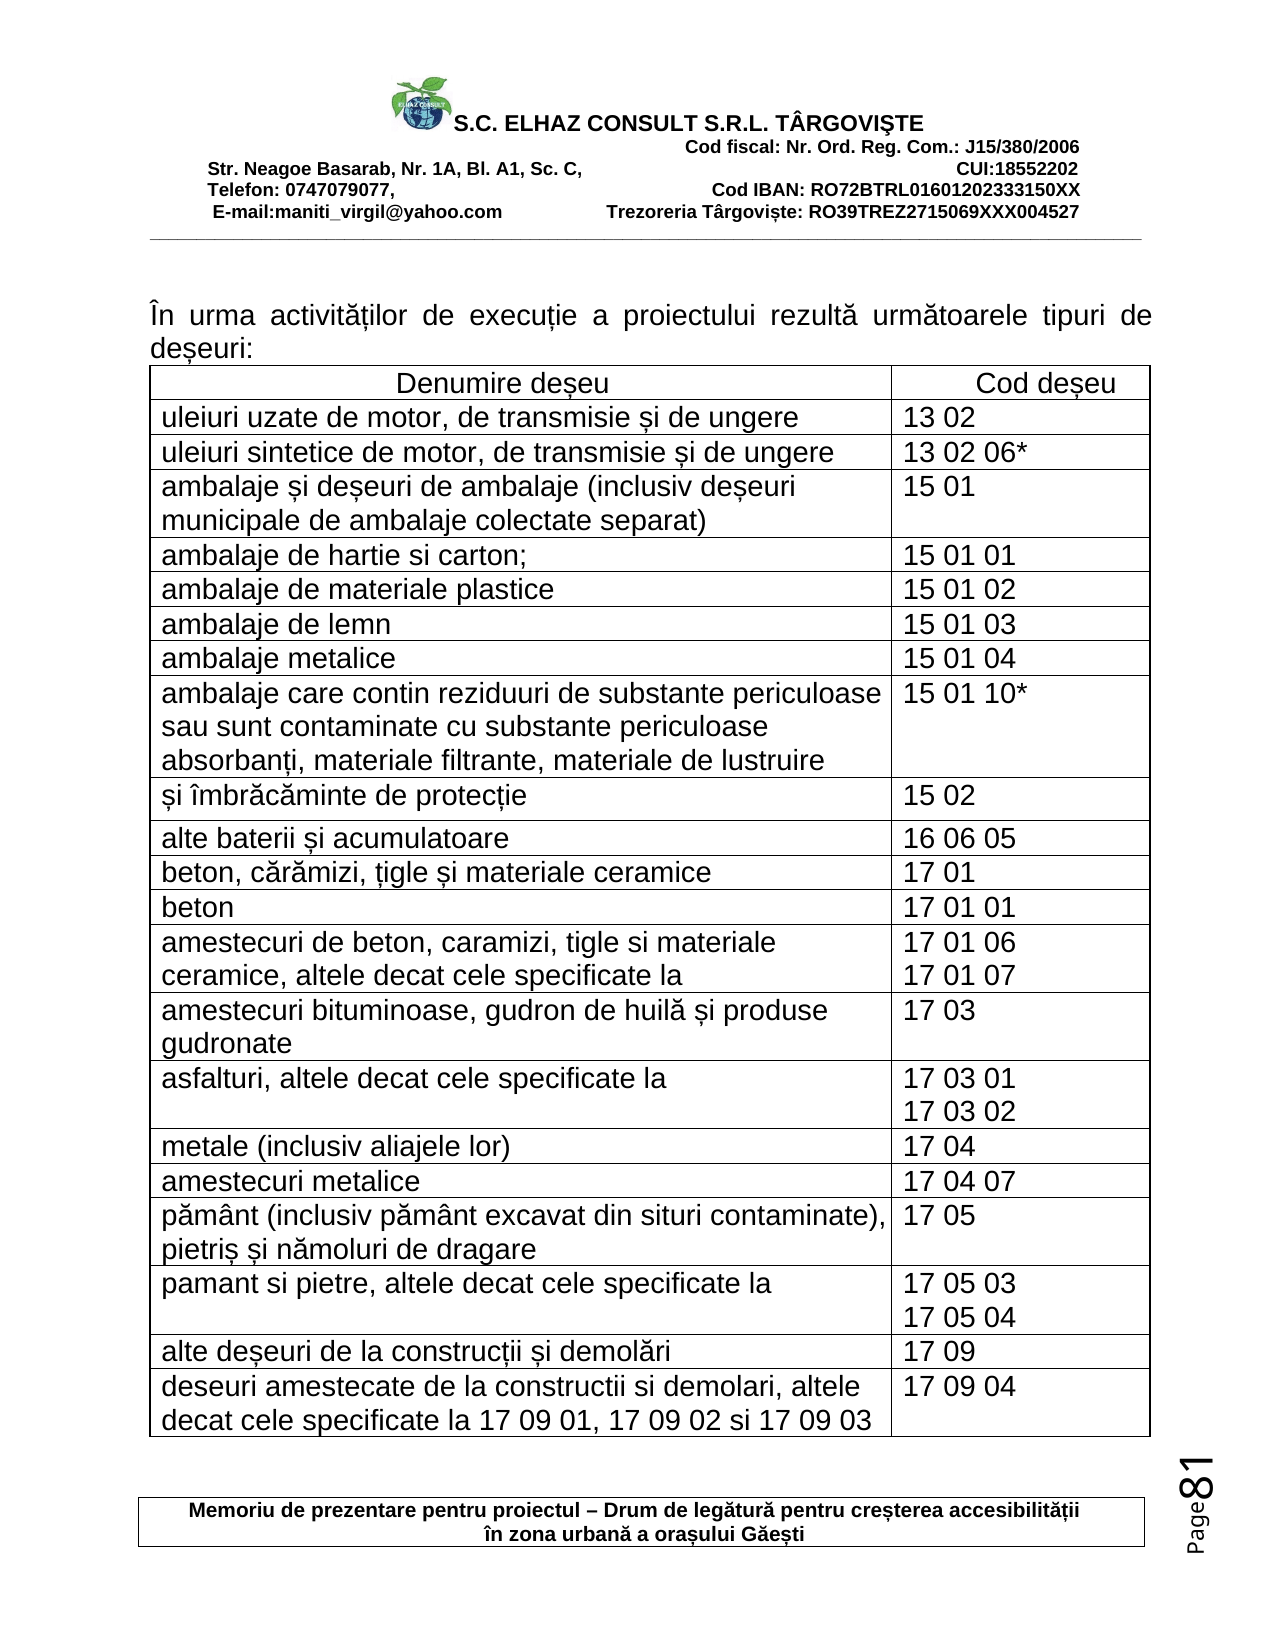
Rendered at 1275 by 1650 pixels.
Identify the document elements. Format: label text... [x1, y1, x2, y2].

table_cell ambalaje și deșeuri de ambalaje (inclusiv deșeuri municipale de ambalaje colectate separat) [151, 470, 891, 537]
table_cell deseuri amestecate de la constructii si demolari, altele decat cele specificate la 17 09 01, 17 09 02 si 17 09 03 [151, 1369, 891, 1436]
table_cell 15 01 [892, 470, 1149, 537]
table_header Cod deșeu [892, 366, 1149, 399]
table_cell alte baterii și acumulatoare [151, 821, 891, 854]
table_cell amestecuri de beton, caramizi, tigle si materiale ceramice, altele decat cele specificate la [151, 925, 891, 992]
table_cell beton, cărămizi, țigle și materiale ceramice [151, 856, 891, 889]
table_cell 17 03 [892, 993, 1149, 1060]
table_cell 17 09 04 [892, 1369, 1149, 1436]
picture [389, 75, 454, 132]
table_cell 15 01 03 [892, 607, 1149, 640]
table_cell ambalaje care contin reziduuri de substante periculoase sau sunt contaminate cu substante periculoase absorbanți, materiale filtrante, materiale de lustruire [151, 676, 891, 777]
table_cell 17 01 06 17 01 07 [892, 925, 1149, 992]
table_cell alte deșeuri de la construcții și demolări [151, 1335, 891, 1368]
table_cell beton [151, 890, 891, 924]
table_cell 16 06 05 [892, 821, 1149, 854]
table_cell ambalaje de materiale plastice [151, 572, 891, 606]
table_cell 15 01 01 [892, 538, 1149, 571]
table_cell 17 05 03 17 05 04 [892, 1266, 1149, 1333]
table_cell metale (inclusiv aliajele lor) [151, 1129, 891, 1163]
table_cell amestecuri bituminoase, gudron de huilă și produse gudronate [151, 993, 891, 1060]
table_cell 17 05 [892, 1198, 1149, 1265]
table_cell ambalaje de hartie si carton; [151, 538, 891, 571]
table_cell 17 04 07 [892, 1164, 1149, 1197]
table_cell 17 01 01 [892, 890, 1149, 924]
table_header Denumire deșeu [151, 366, 891, 399]
table_cell 15 02 [892, 778, 1149, 820]
text În urma activităților de execuție a proiectului rezultă următoarele tipuri de deșeuri: [150, 298, 1154, 365]
table_cell și îmbrăcăminte de protecție [151, 778, 891, 820]
table_cell asfalturi, altele decat cele specificate la [151, 1061, 891, 1128]
table_cell uleiuri uzate de motor, de transmisie și de ungere [151, 400, 891, 434]
table_cell amestecuri metalice [151, 1164, 891, 1197]
table_cell pământ (inclusiv pământ excavat din situri contaminate), pietriș și nămoluri de dragare [151, 1198, 891, 1265]
table_cell 17 09 [892, 1335, 1149, 1368]
table_cell pamant si pietre, altele decat cele specificate la [151, 1266, 891, 1333]
table_cell uleiuri sintetice de motor, de transmisie și de ungere [151, 435, 891, 468]
table_cell 15 01 04 [892, 641, 1149, 675]
table_cell ambalaje metalice [151, 641, 891, 675]
table_cell 13 02 06* [892, 435, 1149, 468]
table_cell 17 04 [892, 1129, 1149, 1163]
table_cell 17 01 [892, 856, 1149, 889]
table_cell 15 01 10* [892, 676, 1149, 777]
table_cell 13 02 [892, 400, 1149, 434]
table_cell 15 01 02 [892, 572, 1149, 606]
table_cell ambalaje de lemn [151, 607, 891, 640]
table_cell 17 03 01 17 03 02 [892, 1061, 1149, 1128]
